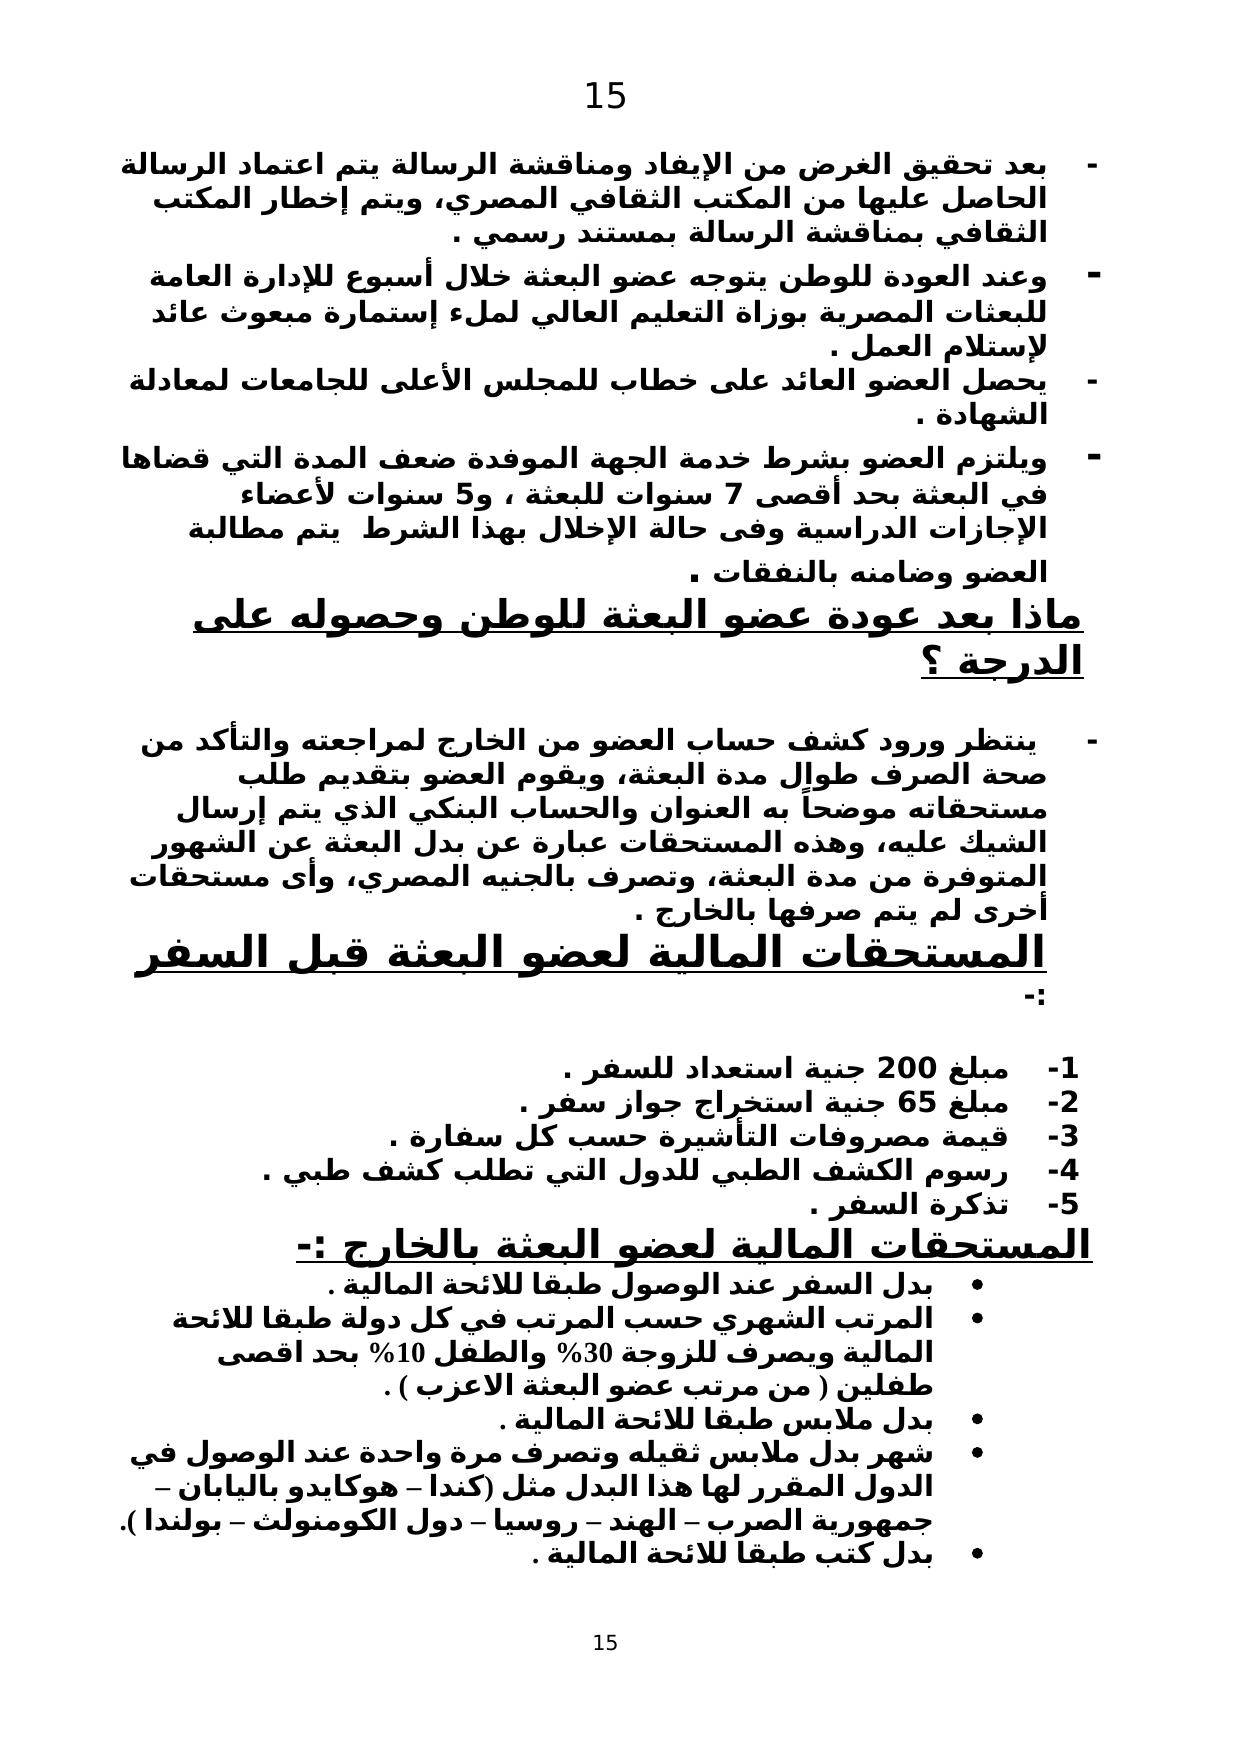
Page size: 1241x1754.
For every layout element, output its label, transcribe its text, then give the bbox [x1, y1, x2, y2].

text المستحقات المالية لعضو البعثة قبل السفر :- [118, 927, 1047, 1012]
list رسوم الكشف الطبي للدول التي تطلب كشف طبي . [118, 1153, 1047, 1187]
list ينتظر ورود كشف حساب العضو من الخارج لمراجعته والتأكد من صحة الصرف طوال مدة البعثة، ويقوم العضو بتقديم طلب مستحقاته موضحاً به العنوان والحساب البنكي الذي يتم إرسال الشيك عليه، وهذه المستحقات عبارة عن بدل البعثة عن الشهور المتوفرة من مدة البعثة، وتصرف بالجنيه المصري، وأى مستحقات أخرى لم يتم صرفها بالخارج . [118, 723, 1086, 927]
list بدل السفر عند الوصول طبقا للائحة المالية . [118, 1267, 972, 1301]
list قيمة مصروفات التأشيرة حسب كل سفارة . [118, 1119, 1047, 1153]
list بعد تحقيق الغرض من الإيفاد ومناقشة الرسالة يتم اعتماد الرسالة الحاصل عليها من المكتب الثقافي المصري، ويتم إخطار المكتب الثقافي بمناقشة الرسالة بمستند رسمي . [118, 148, 1086, 249]
list مبلغ 65 جنية استخراج جواز سفر . [118, 1086, 1047, 1119]
list شهر بدل ملابس ثقيله وتصرف مرة واحدة عند الوصول في الدول المقرر لها هذا البدل مثل (كندا – هوكايدو باليابان – جمهورية الصرب – الهند – روسيا – دول الكومنولث – بولندا ). [118, 1435, 972, 1536]
list مبلغ 200 جنية استعداد للسفر . [118, 1052, 1047, 1086]
list ويلتزم العضو بشرط خدمة الجهة الموفدة ضعف المدة التي قضاها في البعثة بحد أقصى 7 سنوات للبعثة ، و5 سنوات لأعضاء الإجازات الدراسية وفى حالة الإخلال بهذا الشرط يتم مطالبة العضو وضامنه بالنفقات . [118, 431, 1086, 591]
list يحصل العضو العائد على خطاب للمجلس الأعلى للجامعات لمعادلة الشهادة . [118, 363, 1086, 431]
list بدل كتب طبقا للائحة المالية . [118, 1536, 972, 1570]
list وعند العودة للوطن يتوجه عضو البعثة خلال أسبوع للإدارة العامة للبعثات المصرية بوزاة التعليم العالي لملء إستمارة مبعوث عائد لإستلام العمل . [118, 249, 1086, 363]
text ماذا بعد عودة عضو البعثة للوطن وحصوله على الدرجة ؟ [118, 591, 1084, 683]
list تذكرة السفر . [118, 1187, 1047, 1221]
list المرتب الشهري حسب المرتب في كل دولة طبقا للائحة المالية ويصرف للزوجة 30% والطفل 10% بحد اقصى طفلين ( من مرتب عضو البعثة الاعزب ) . [118, 1301, 972, 1402]
text المستحقات المالية لعضو البعثة بالخارج :- [118, 1221, 1092, 1267]
list بدل ملابس طبقا للائحة المالية . [118, 1402, 972, 1435]
